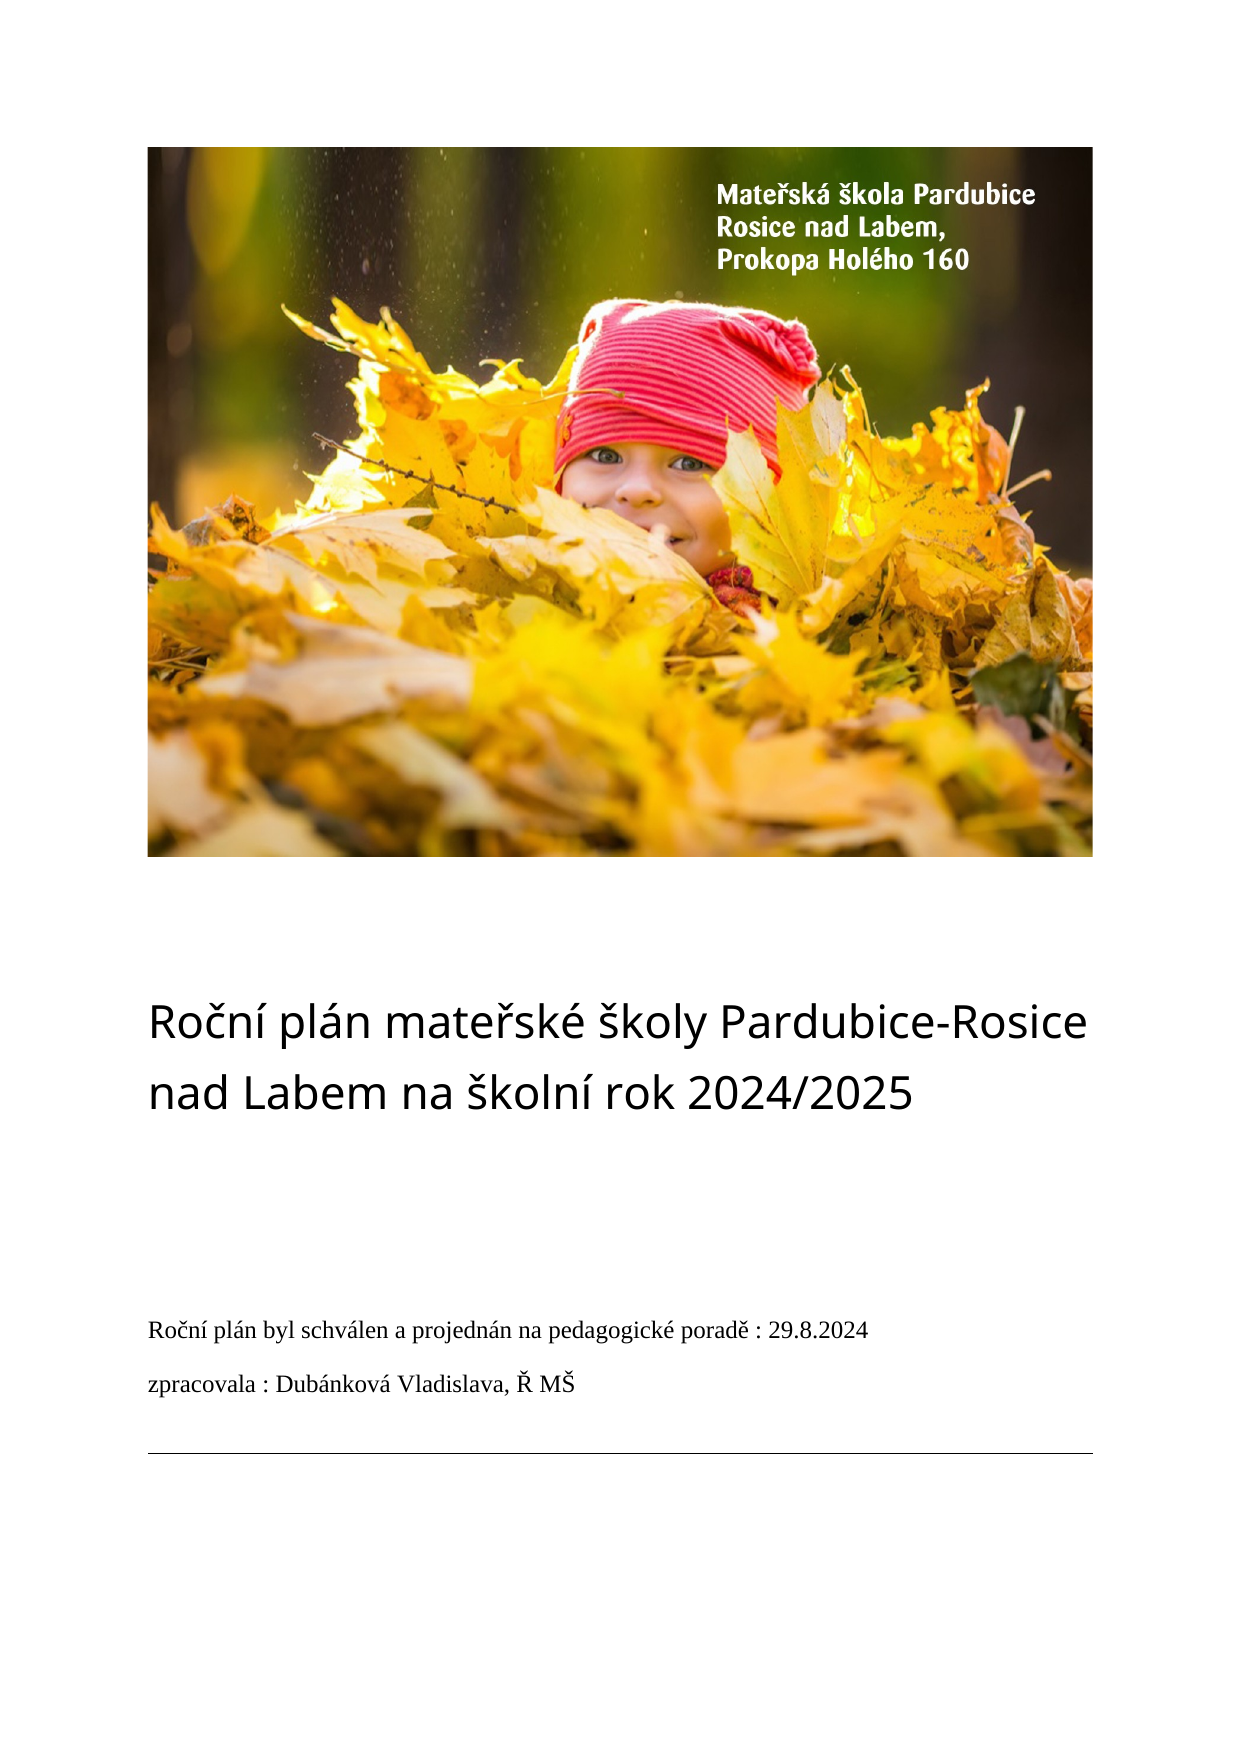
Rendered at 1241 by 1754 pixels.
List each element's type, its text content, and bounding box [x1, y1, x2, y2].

text zpracovala : Dubánková Vladislava, Ř MŠ [148, 1369, 1093, 1397]
text Roční plán mateřské školy Pardubice-Rosice nad Labem na školní rok 2024/2025 [148, 989, 1093, 1123]
text Roční plán byl schválen a projednán na pedagogické poradě : 29.8.2024 [148, 1315, 1093, 1343]
picture [147, 147, 1093, 857]
